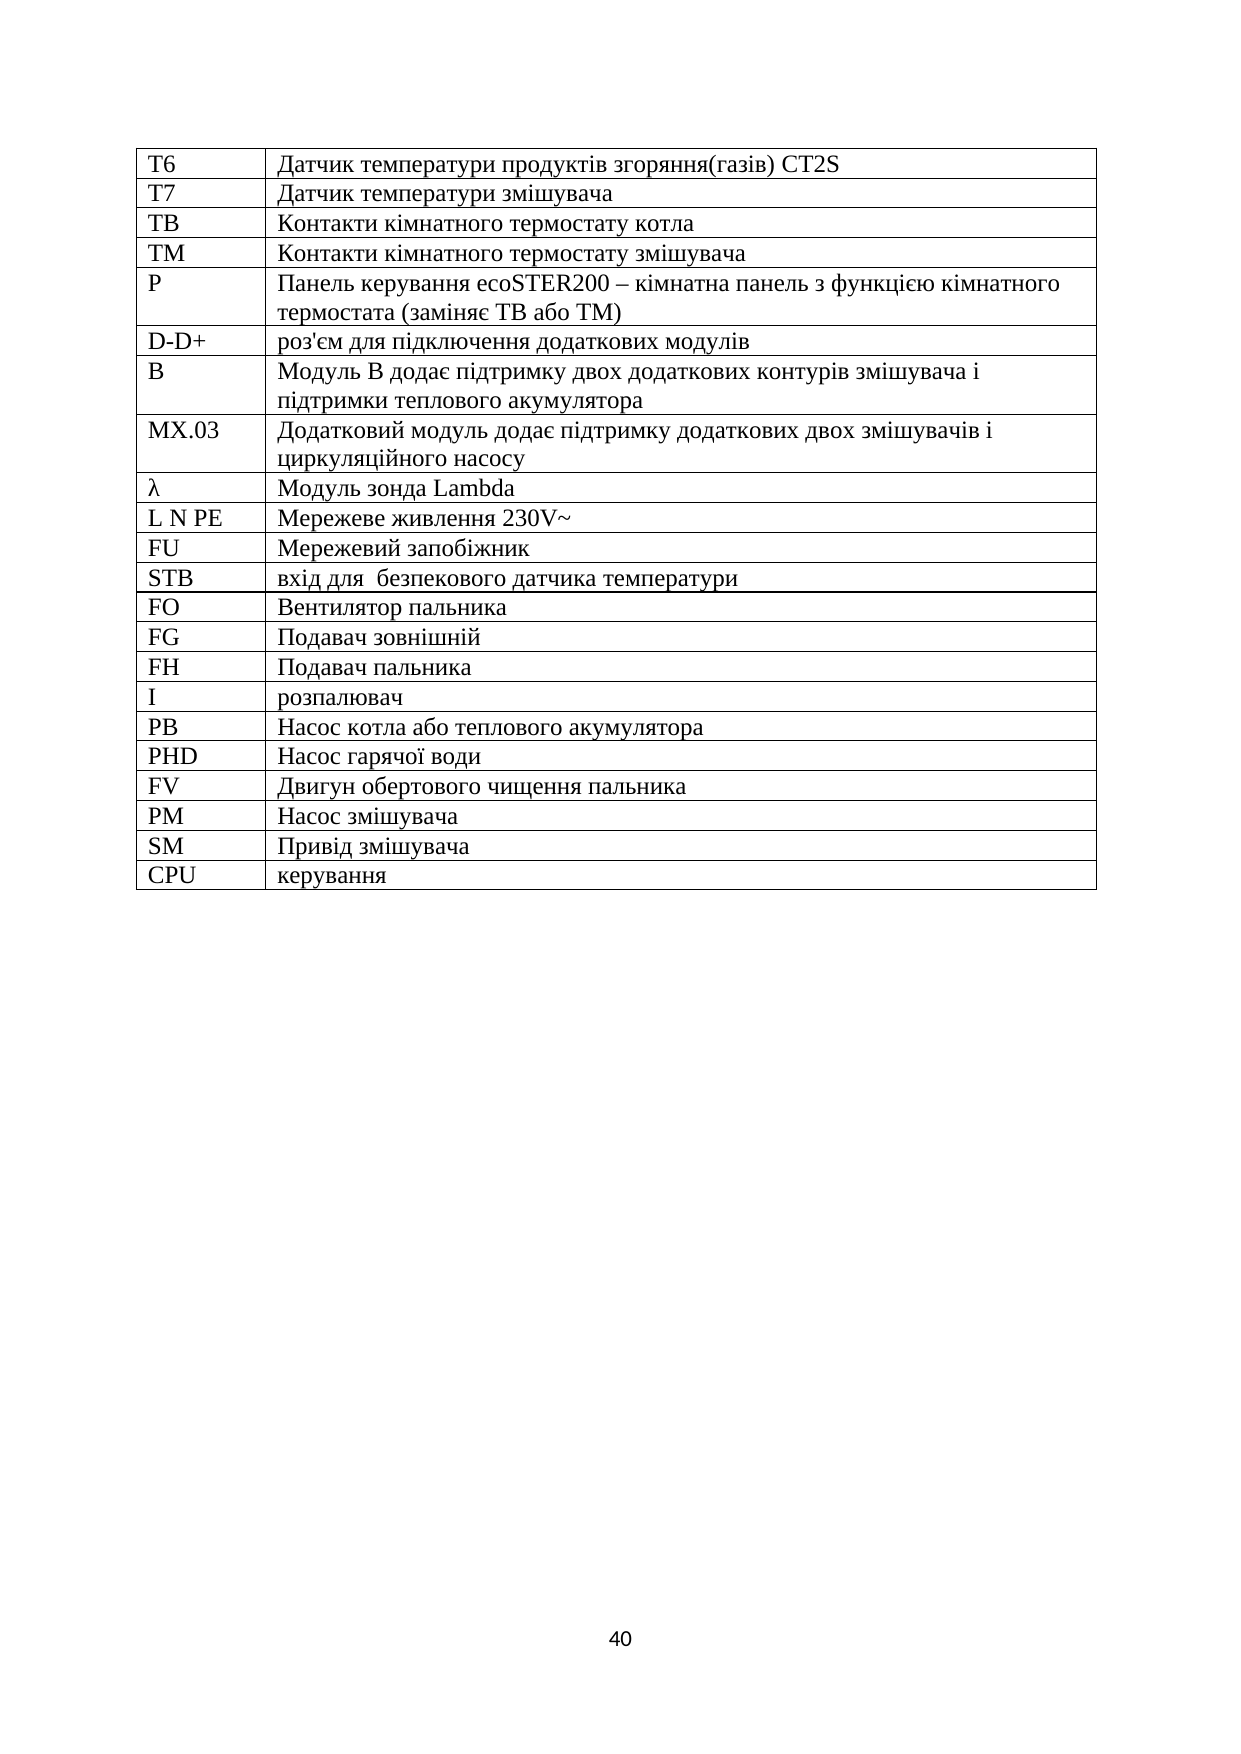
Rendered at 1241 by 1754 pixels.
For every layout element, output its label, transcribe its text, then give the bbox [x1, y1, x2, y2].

table_cell вхід для безпекового датчика температури [266, 563, 1096, 591]
table_cell Контакти кімнатного термостату котла [266, 208, 1096, 237]
table_cell TB [137, 208, 265, 237]
table_cell B [137, 356, 265, 414]
table_cell Мережевий запобіжник [266, 533, 1096, 562]
table_cell Додатковий модуль додає підтримку додаткових двох змішувачів і циркуляційного насосу [266, 415, 1096, 472]
table_cell T7 [137, 179, 265, 207]
table_cell Панель керування ecoSTER200 – кімнатна панель з функцією кімнатного термостата (заміняє TB або TM) [266, 268, 1096, 325]
table_cell λ [137, 473, 265, 502]
table_cell FV [137, 771, 265, 800]
table_cell Привід змішувача [266, 831, 1096, 859]
table_cell SM [137, 831, 265, 859]
table_cell L N PE [137, 503, 265, 532]
table_cell Вентилятор пальника [266, 593, 1096, 621]
table_cell Подавач зовнішній [266, 622, 1096, 651]
table_cell MX.03 [137, 415, 265, 472]
table_cell PB [137, 712, 265, 740]
table_cell Насос змішувача [266, 801, 1096, 830]
table_cell Датчик температури продуктів згоряння(газів) CT2S [266, 149, 1096, 177]
table_cell FG [137, 622, 265, 651]
table_cell TM [137, 238, 265, 267]
table_cell PHD [137, 741, 265, 770]
table_cell FH [137, 652, 265, 681]
table_cell FU [137, 533, 265, 562]
table_cell FO [137, 593, 265, 621]
table_cell PM [137, 801, 265, 830]
table_cell Насос котла або теплового акумулятора [266, 712, 1096, 740]
table_cell Подавач пальника [266, 652, 1096, 681]
table_cell D-D+ [137, 326, 265, 355]
table_cell Контакти кімнатного термостату змішувача [266, 238, 1096, 267]
table_cell керування [266, 861, 1096, 889]
table_cell роз'єм для підключення додаткових модулів [266, 326, 1096, 355]
table_cell Двигун обертового чищення пальника [266, 771, 1096, 800]
table_cell P [137, 268, 265, 325]
table_cell CPU [137, 861, 265, 889]
table_cell розпалювач [266, 682, 1096, 711]
table_cell Насос гарячої води [266, 741, 1096, 770]
table_cell Датчик температури змішувача [266, 179, 1096, 207]
table_cell Модуль зонда Lambda [266, 473, 1096, 502]
table_cell STB [137, 563, 265, 591]
table_cell Модуль B додає підтримку двох додаткових контурів змішувача і підтримки теплового акумулятора [266, 356, 1096, 414]
table_cell Мережеве живлення 230V~ [266, 503, 1096, 532]
table_cell I [137, 682, 265, 711]
table_cell T6 [137, 149, 265, 177]
